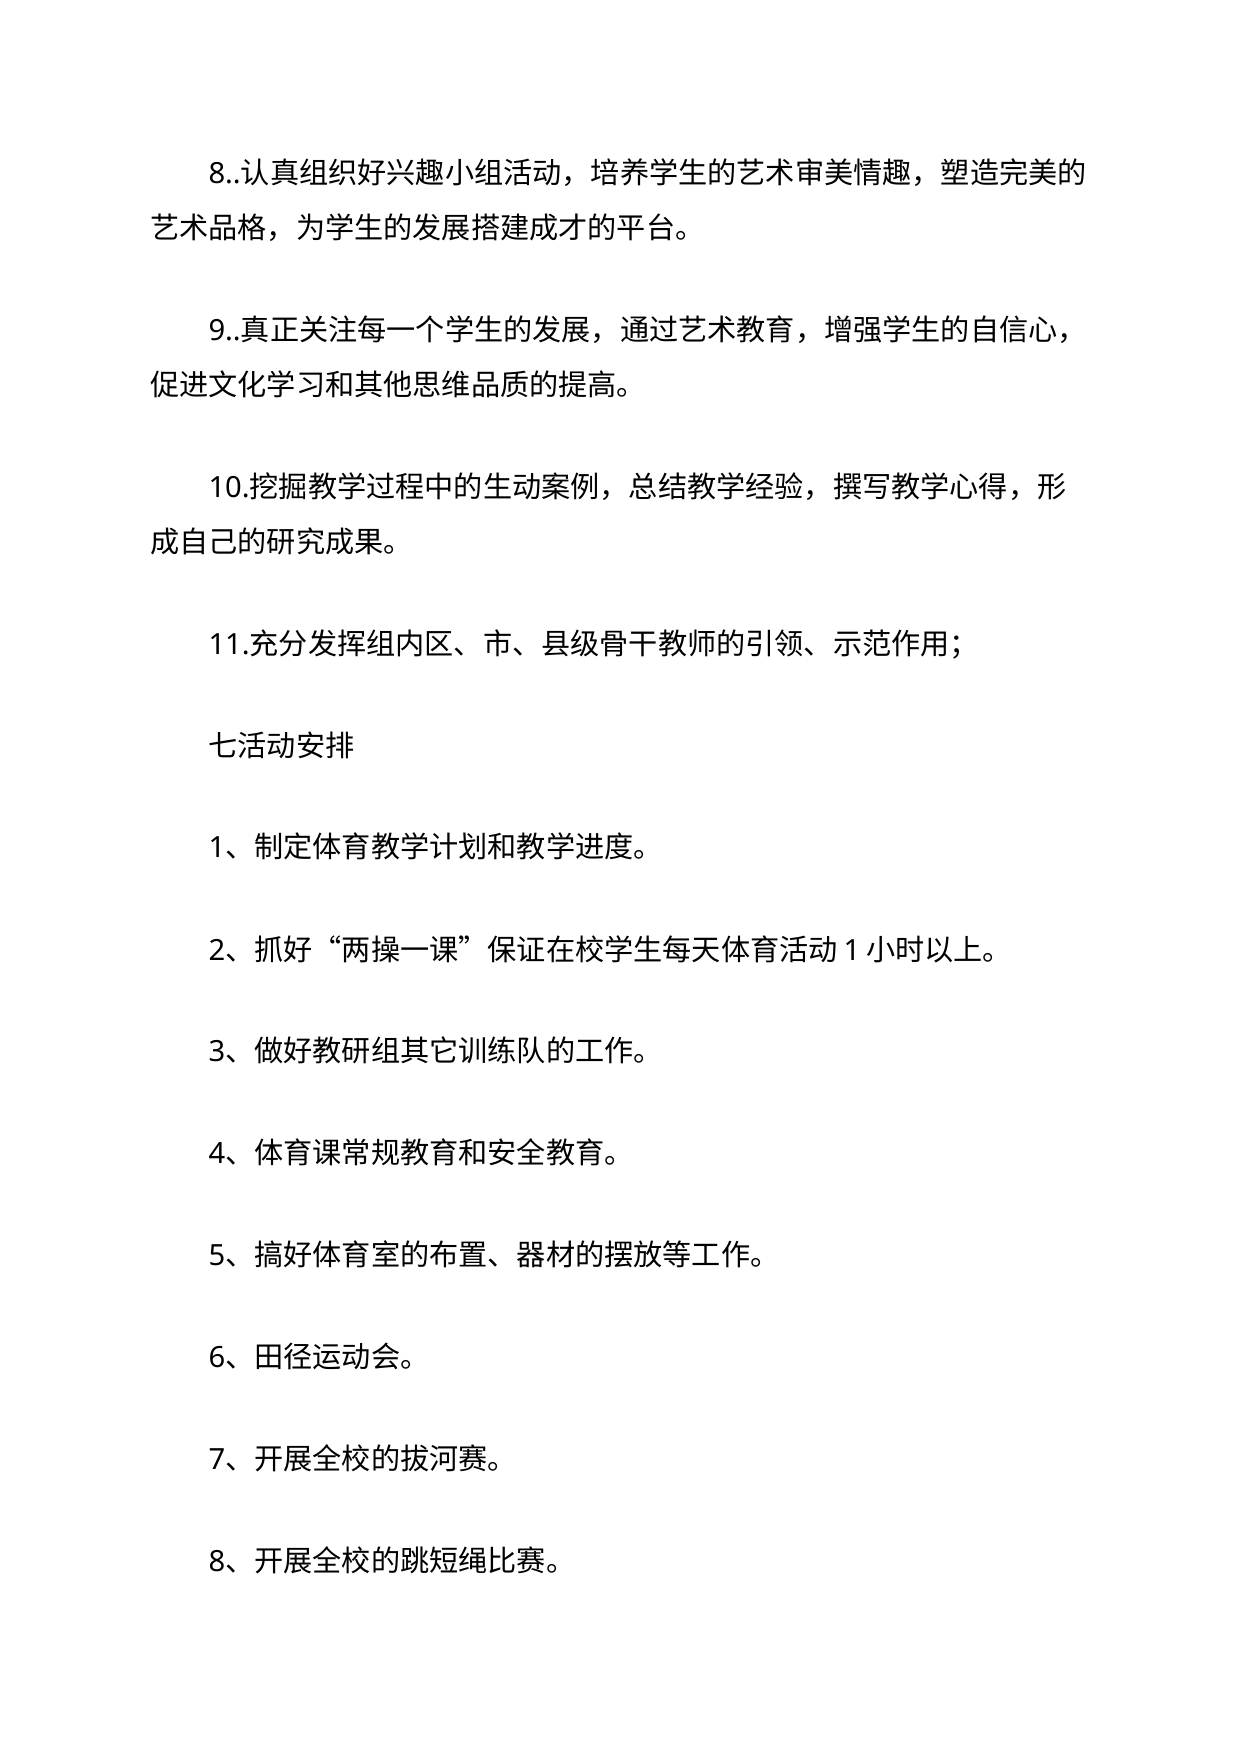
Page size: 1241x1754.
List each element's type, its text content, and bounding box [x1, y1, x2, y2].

text 七活动安排 [150, 722, 1090, 764]
text 10.挖掘教学过程中的生动案例，总结教学经验，撰写教学心得，形成自己的研究成果。 [150, 463, 1090, 561]
text 7、开展全校的拔河赛。 [150, 1436, 1090, 1478]
text 2、抓好“两操一课”保证在校学生每天体育活动1小时以上。 [150, 926, 1090, 968]
text 11.充分发挥组内区、市、县级骨干教师的引领、示范作用； [150, 620, 1090, 663]
text 5、搞好体育室的布置、器材的摆放等工作。 [150, 1232, 1090, 1274]
text 8..认真组织好兴趣小组活动，培养学生的艺术审美情趣，塑造完美的艺术品格，为学生的发展搭建成才的平台。 [150, 150, 1090, 247]
text 9..真正关注每一个学生的发展，通过艺术教育，增强学生的自信心，促进文化学习和其他思维品质的提高。 [150, 307, 1090, 404]
text 8、开展全校的跳短绳比赛。 [150, 1538, 1090, 1580]
text 3、做好教研组其它训练队的工作。 [150, 1028, 1090, 1070]
text 6、田径运动会。 [150, 1334, 1090, 1376]
text 4、体育课常规教育和安全教育。 [150, 1130, 1090, 1172]
text 1、制定体育教学计划和教学进度。 [150, 824, 1090, 866]
